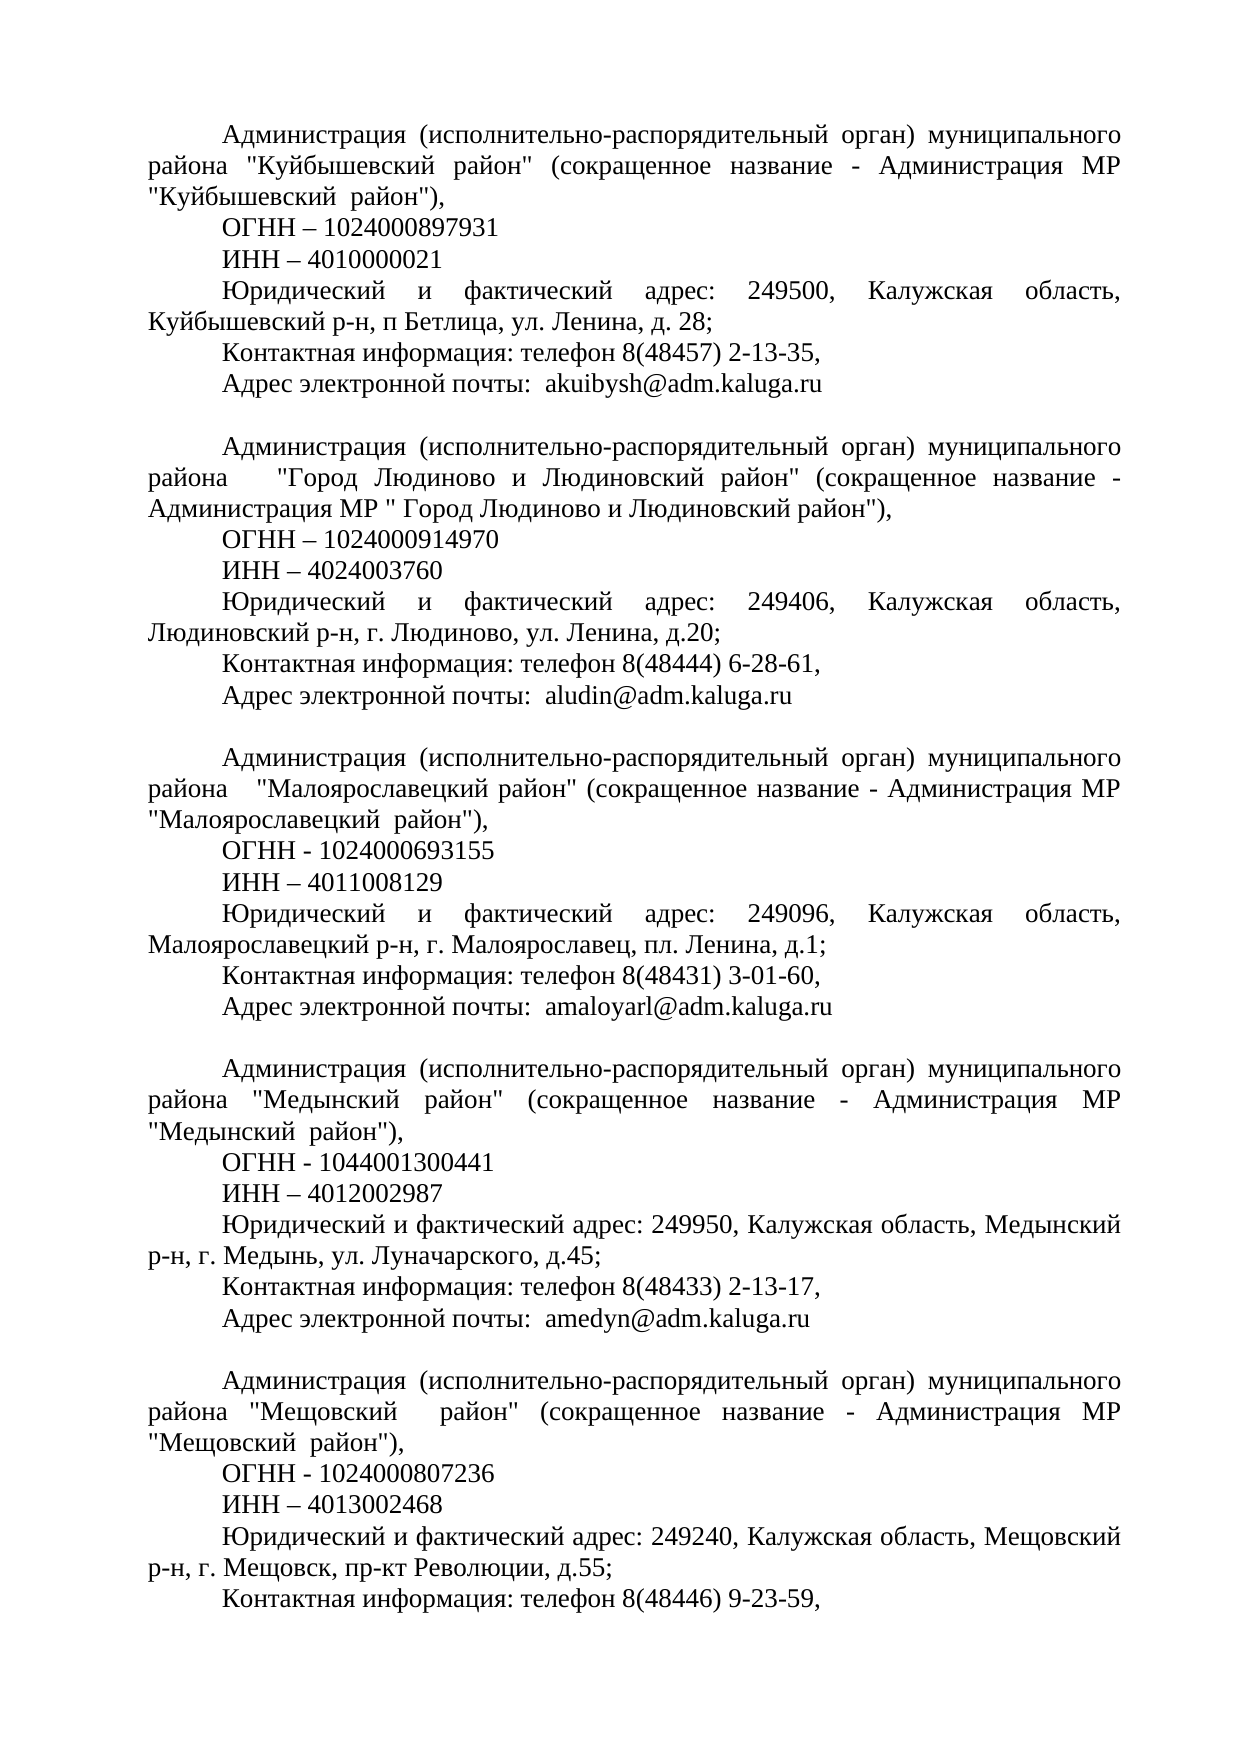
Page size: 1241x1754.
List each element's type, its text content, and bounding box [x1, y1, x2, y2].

text Адрес электронной почты: amedyn@adm.kaluga.ru [148, 1302, 1122, 1333]
text Контактная информация: телефон 8(48444) 6-28-61, [148, 648, 1122, 679]
text ИНН – 4013002468 [148, 1488, 1122, 1520]
text ИНН – 4010000021 [148, 243, 1122, 274]
text ИНН – 4024003760 [148, 554, 1122, 585]
text ОГНН – 1024000914970 [148, 523, 1122, 554]
text Администрация (исполнительно-распорядительный орган) муниципального района "Малоярославецкий район" (сокращенное название - Администрация МР "Малоярославецкий район"), [148, 741, 1122, 834]
text Юридический и фактический адрес: 249500, Калужская область, Куйбышевский р-н, п Бетлица, ул. Ленина, д. 28; [148, 274, 1122, 336]
text ОГНН - 1024000693155 [148, 834, 1122, 866]
text ИНН – 4012002987 [148, 1177, 1122, 1208]
text ОГНН - 1024000807236 [148, 1457, 1122, 1488]
text Контактная информация: телефон 8(48431) 3-01-60, [148, 959, 1122, 990]
text Администрация (исполнительно-распорядительный орган) муниципального района "Город Людиново и Людиновский район" (сокращенное название - Администрация МР " Город Людиново и Людиновский район"), [148, 429, 1122, 523]
text Контактная информация: телефон 8(48433) 2-13-17, [148, 1271, 1122, 1302]
text Адрес электронной почты: aludin@adm.kaluga.ru [148, 679, 1122, 710]
text ОГНН - 1044001300441 [148, 1146, 1122, 1177]
text Администрация (исполнительно-распорядительный орган) муниципального района "Медынский район" (сокращенное название - Администрация МР "Медынский район"), [148, 1052, 1122, 1146]
text Контактная информация: телефон 8(48457) 2-13-35, [148, 336, 1122, 367]
text Юридический и фактический адрес: 249096, Калужская область, Малоярославецкий р-н, г. Малоярославец, пл. Ленина, д.1; [148, 897, 1122, 959]
text Контактная информация: телефон 8(48446) 9-23-59, [148, 1582, 1122, 1613]
text ИНН – 4011008129 [148, 866, 1122, 897]
text Юридический и фактический адрес: 249240, Калужская область, Мещовский р-н, г. Мещовск, пр-кт Революции, д.55; [148, 1520, 1122, 1582]
text Адрес электронной почты: akuibysh@adm.kaluga.ru [148, 367, 1122, 398]
text Юридический и фактический адрес: 249406, Калужская область, Людиновский р-н, г. Людиново, ул. Ленина, д.20; [148, 585, 1122, 648]
text Юридический и фактический адрес: 249950, Калужская область, Медынский р-н, г. Медынь, ул. Луначарского, д.45; [148, 1208, 1122, 1271]
text Администрация (исполнительно-распорядительный орган) муниципального района "Куйбышевский район" (сокращенное название - Администрация МР "Куйбышевский район"), [148, 118, 1122, 212]
text Администрация (исполнительно-распорядительный орган) муниципального района "Мещовский район" (сокращенное название - Администрация МР "Мещовский район"), [148, 1364, 1122, 1457]
text Адрес электронной почты: amaloyarl@adm.kaluga.ru [148, 990, 1122, 1021]
text ОГНН – 1024000897931 [148, 212, 1122, 243]
